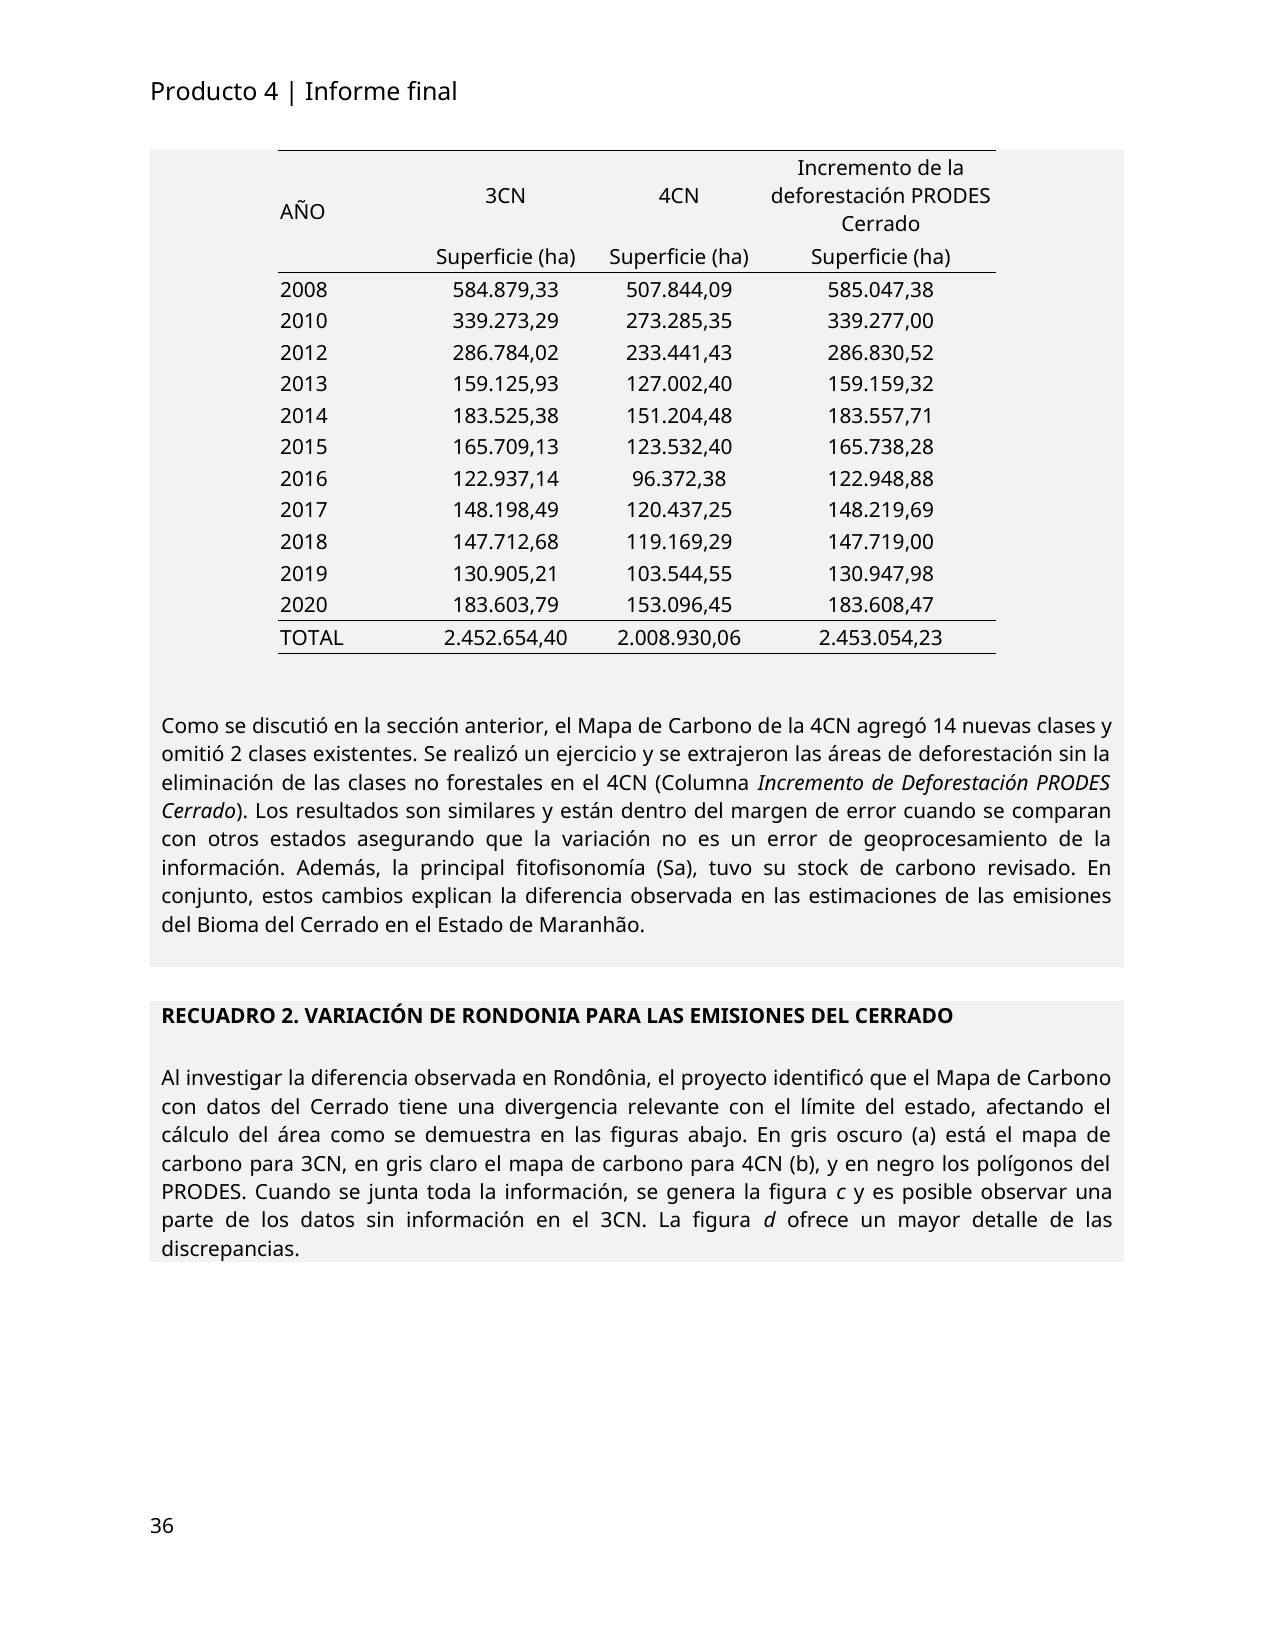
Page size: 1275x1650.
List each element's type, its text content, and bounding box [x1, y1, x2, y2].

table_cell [150, 1029, 1124, 1262]
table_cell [150, 150, 1124, 967]
table_header RECUADRO 2. VARIACIÓN DE RONDONIA PARA LAS EMISIONES DEL CERRADO [150, 1001, 1124, 1029]
